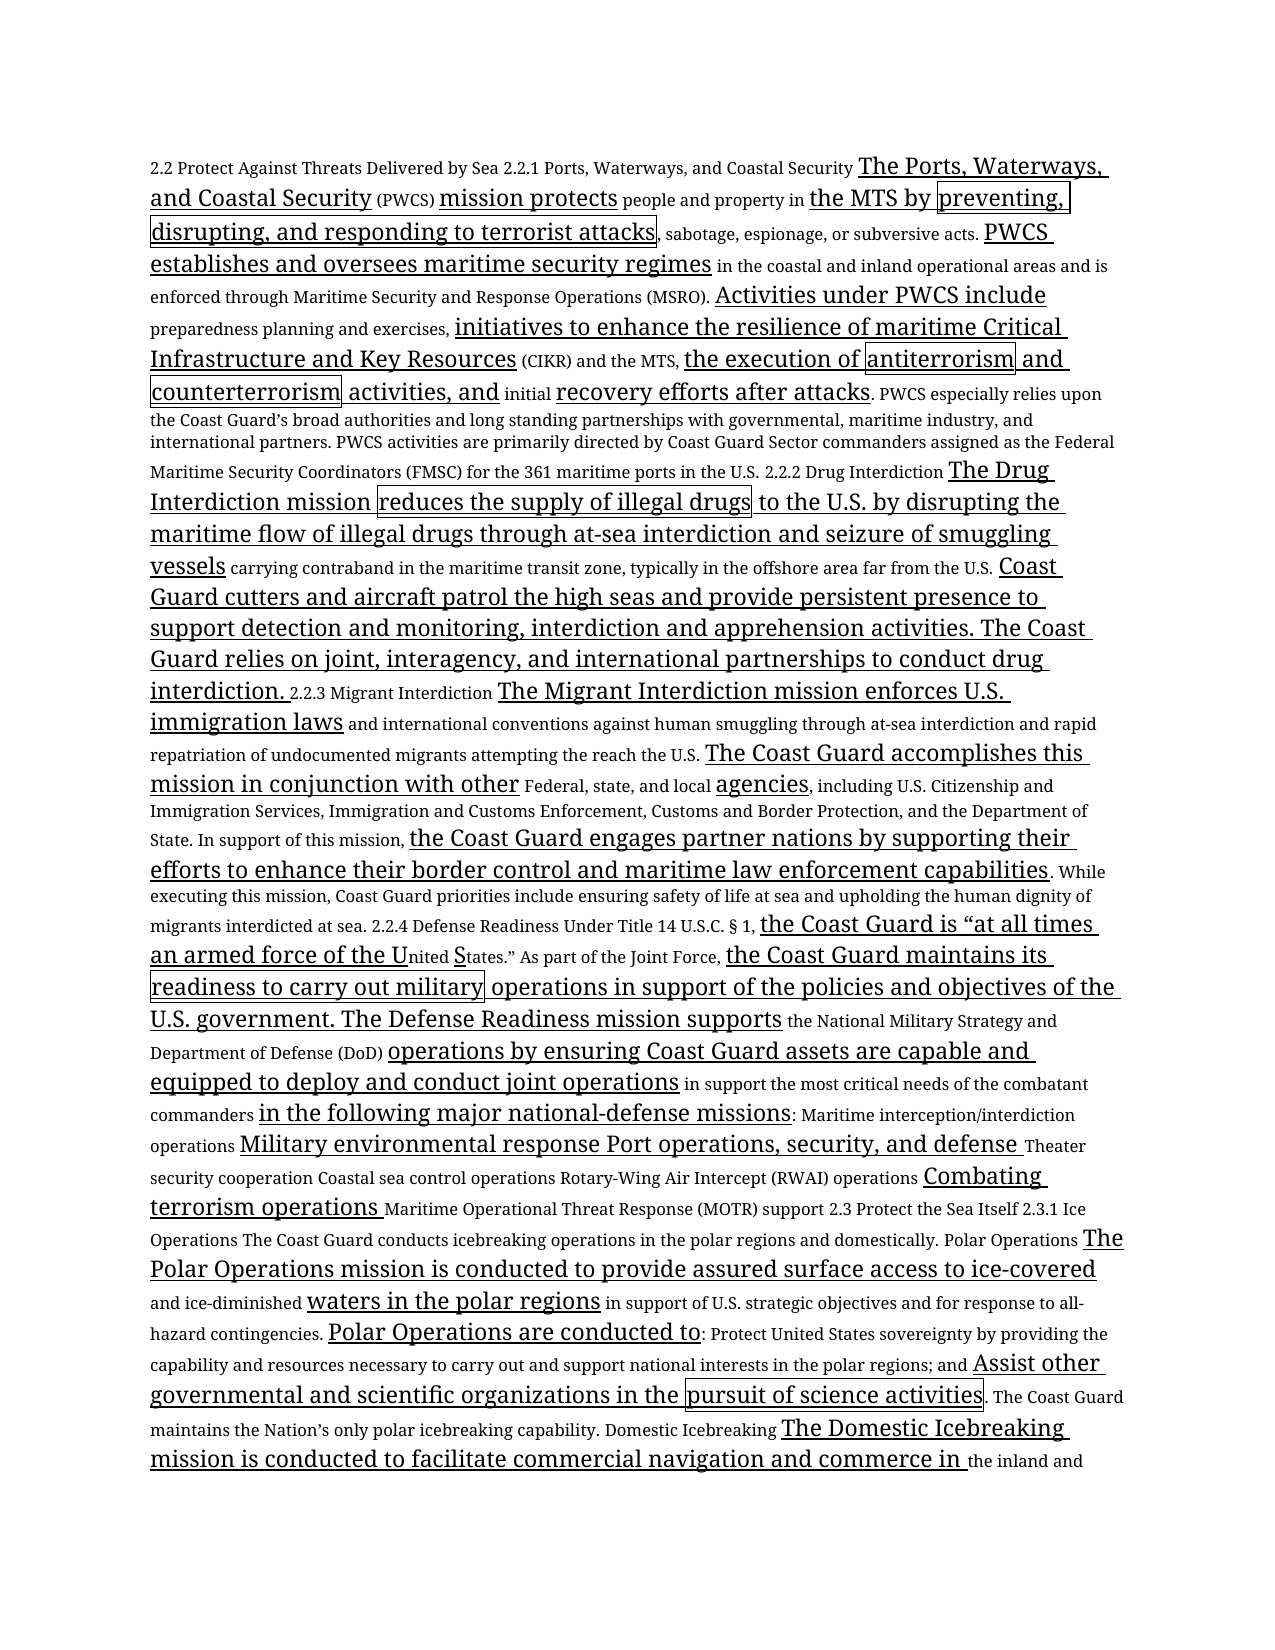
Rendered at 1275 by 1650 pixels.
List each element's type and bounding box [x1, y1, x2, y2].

text [150, 150, 1125, 1474]
